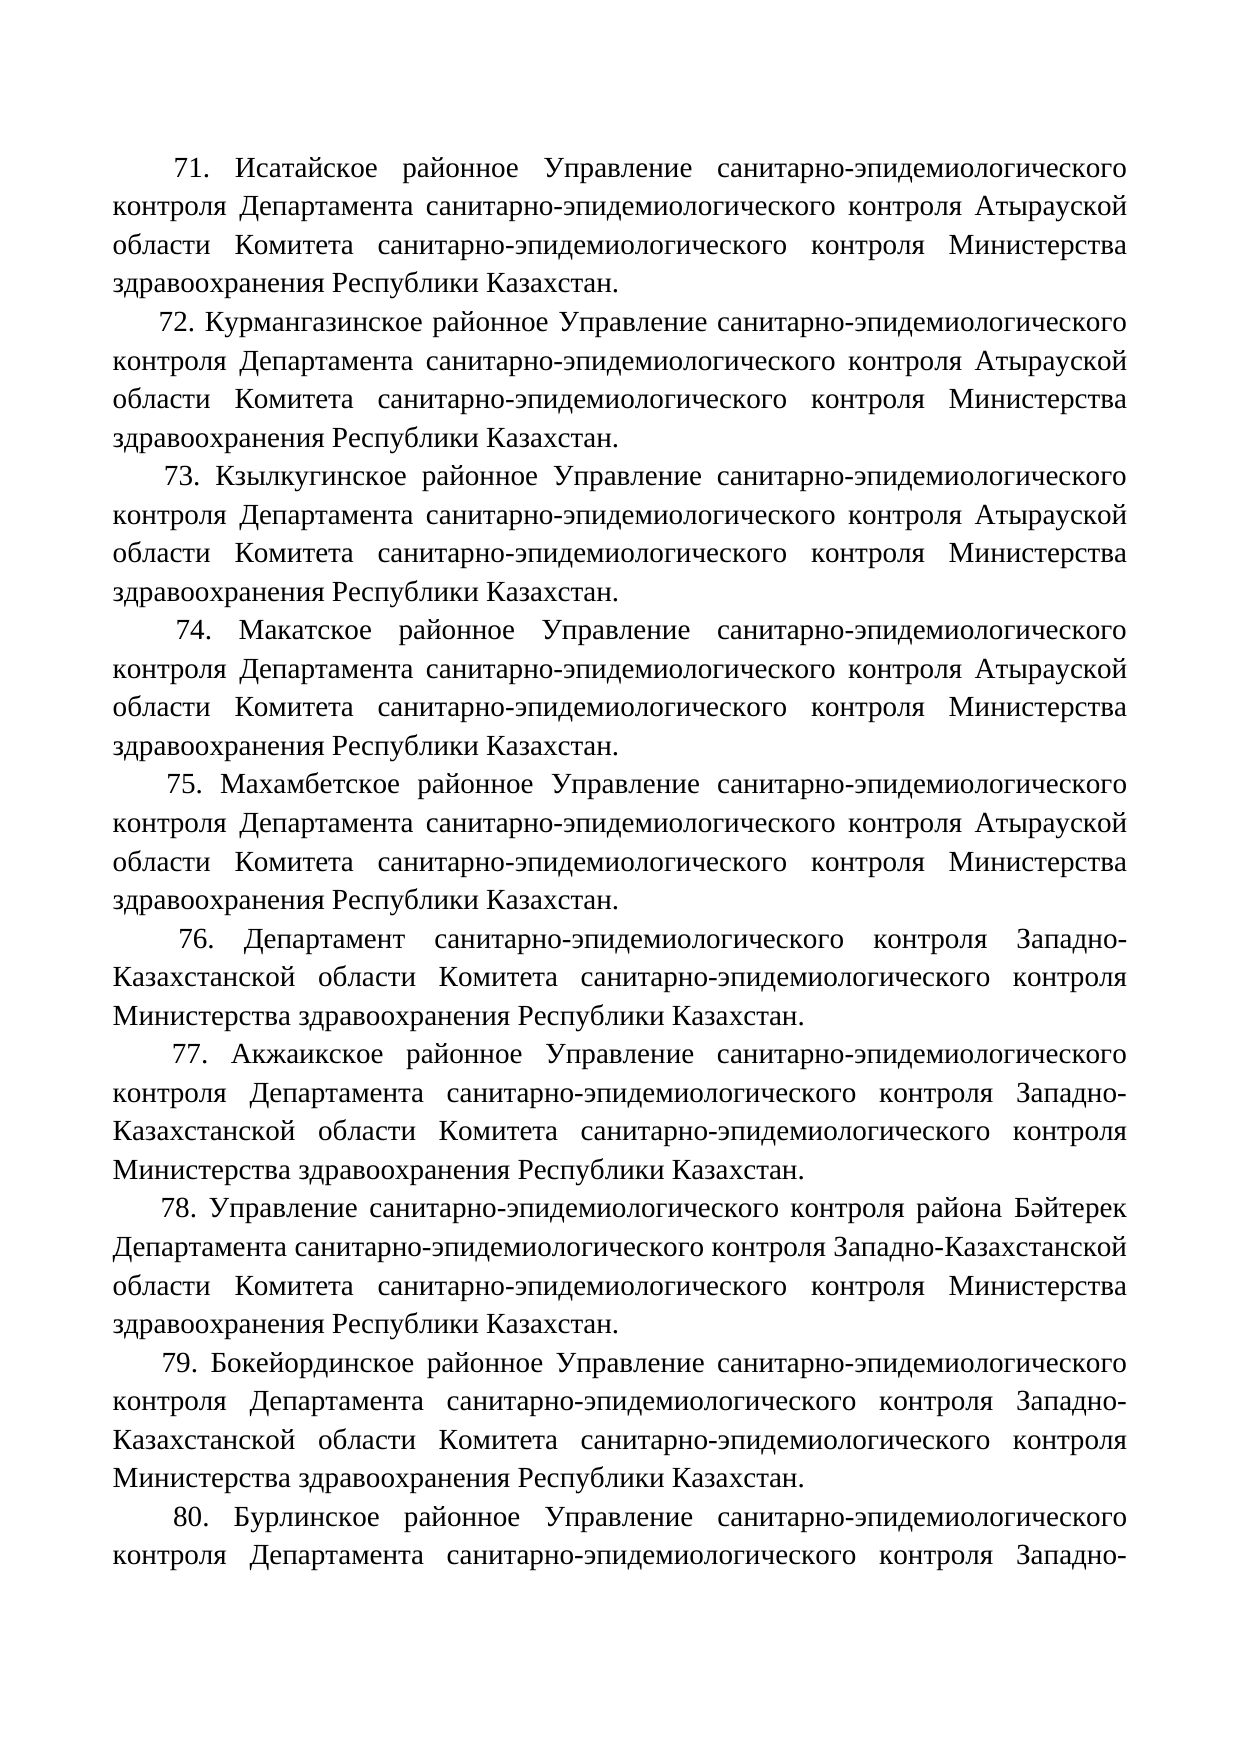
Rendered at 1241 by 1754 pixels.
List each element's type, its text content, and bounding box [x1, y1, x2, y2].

text 78. Управление санитарно-эпидемиологического контроля района Бәйтерек Департамента санитарно-эпидемиологического контроля Западно-Казахстанской области Комитета санитарно-эпидемиологического контроля Министерства здравоохранения Республики Казахстан. [112, 1191, 1128, 1340]
text 71. Исатайское районное Управление санитарно-эпидемиологического контроля Департамента санитарно-эпидемиологического контроля Атырауской области Комитета санитарно-эпидемиологического контроля Министерства здравоохранения Республики Казахстан. [112, 150, 1128, 299]
text 74. Макатское районное Управление санитарно-эпидемиологического контроля Департамента санитарно-эпидемиологического контроля Атырауской области Комитета санитарно-эпидемиологического контроля Министерства здравоохранения Республики Казахстан. [112, 612, 1128, 762]
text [112, 1499, 1128, 1571]
text 76. Департамент санитарно-эпидемиологического контроля Западно-Казахстанской области Комитета санитарно-эпидемиологического контроля Министерства здравоохранения Республики Казахстан. [112, 921, 1128, 1031]
text 72. Курмангазинское районное Управление санитарно-эпидемиологического контроля Департамента санитарно-эпидемиологического контроля Атырауской области Комитета санитарно-эпидемиологического контроля Министерства здравоохранения Республики Казахстан. [112, 304, 1128, 453]
text 77. Акжаикское районное Управление санитарно-эпидемиологического контроля Департамента санитарно-эпидемиологического контроля Западно-Казахстанской области Комитета санитарно-эпидемиологического контроля Министерства здравоохранения Республики Казахстан. [112, 1036, 1128, 1186]
text 75. Махамбетское районное Управление санитарно-эпидемиологического контроля Департамента санитарно-эпидемиологического контроля Атырауской области Комитета санитарно-эпидемиологического контроля Министерства здравоохранения Республики Казахстан. [112, 767, 1128, 916]
text 73. Кзылкугинское районное Управление санитарно-эпидемиологического контроля Департамента санитарно-эпидемиологического контроля Атырауской области Комитета санитарно-эпидемиологического контроля Министерства здравоохранения Республики Казахстан. [112, 458, 1128, 607]
text 79. Бокейординское районное Управление санитарно-эпидемиологического контроля Департамента санитарно-эпидемиологического контроля Западно-Казахстанской области Комитета санитарно-эпидемиологического контроля Министерства здравоохранения Республики Казахстан. [112, 1345, 1128, 1494]
